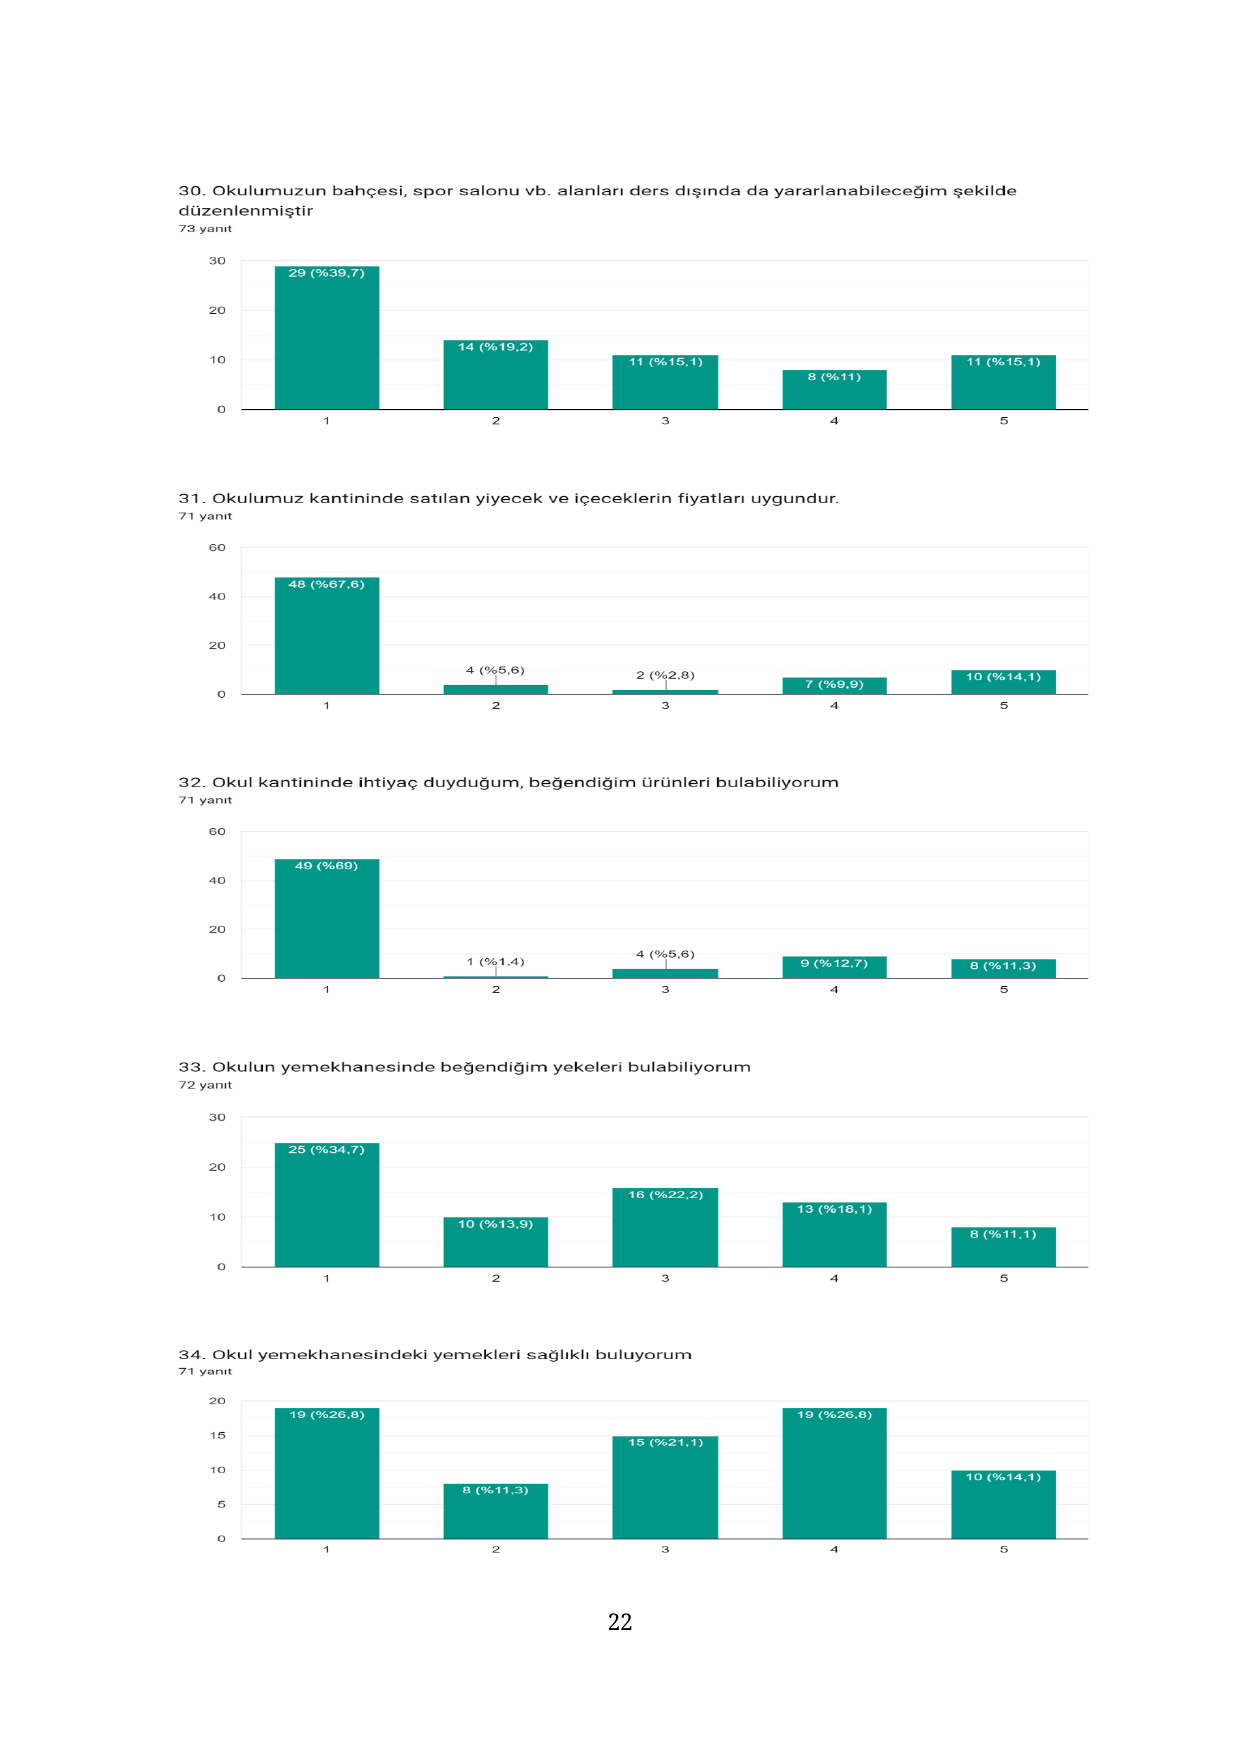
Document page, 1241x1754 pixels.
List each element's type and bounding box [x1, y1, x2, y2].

picture [147, 162, 1089, 1596]
